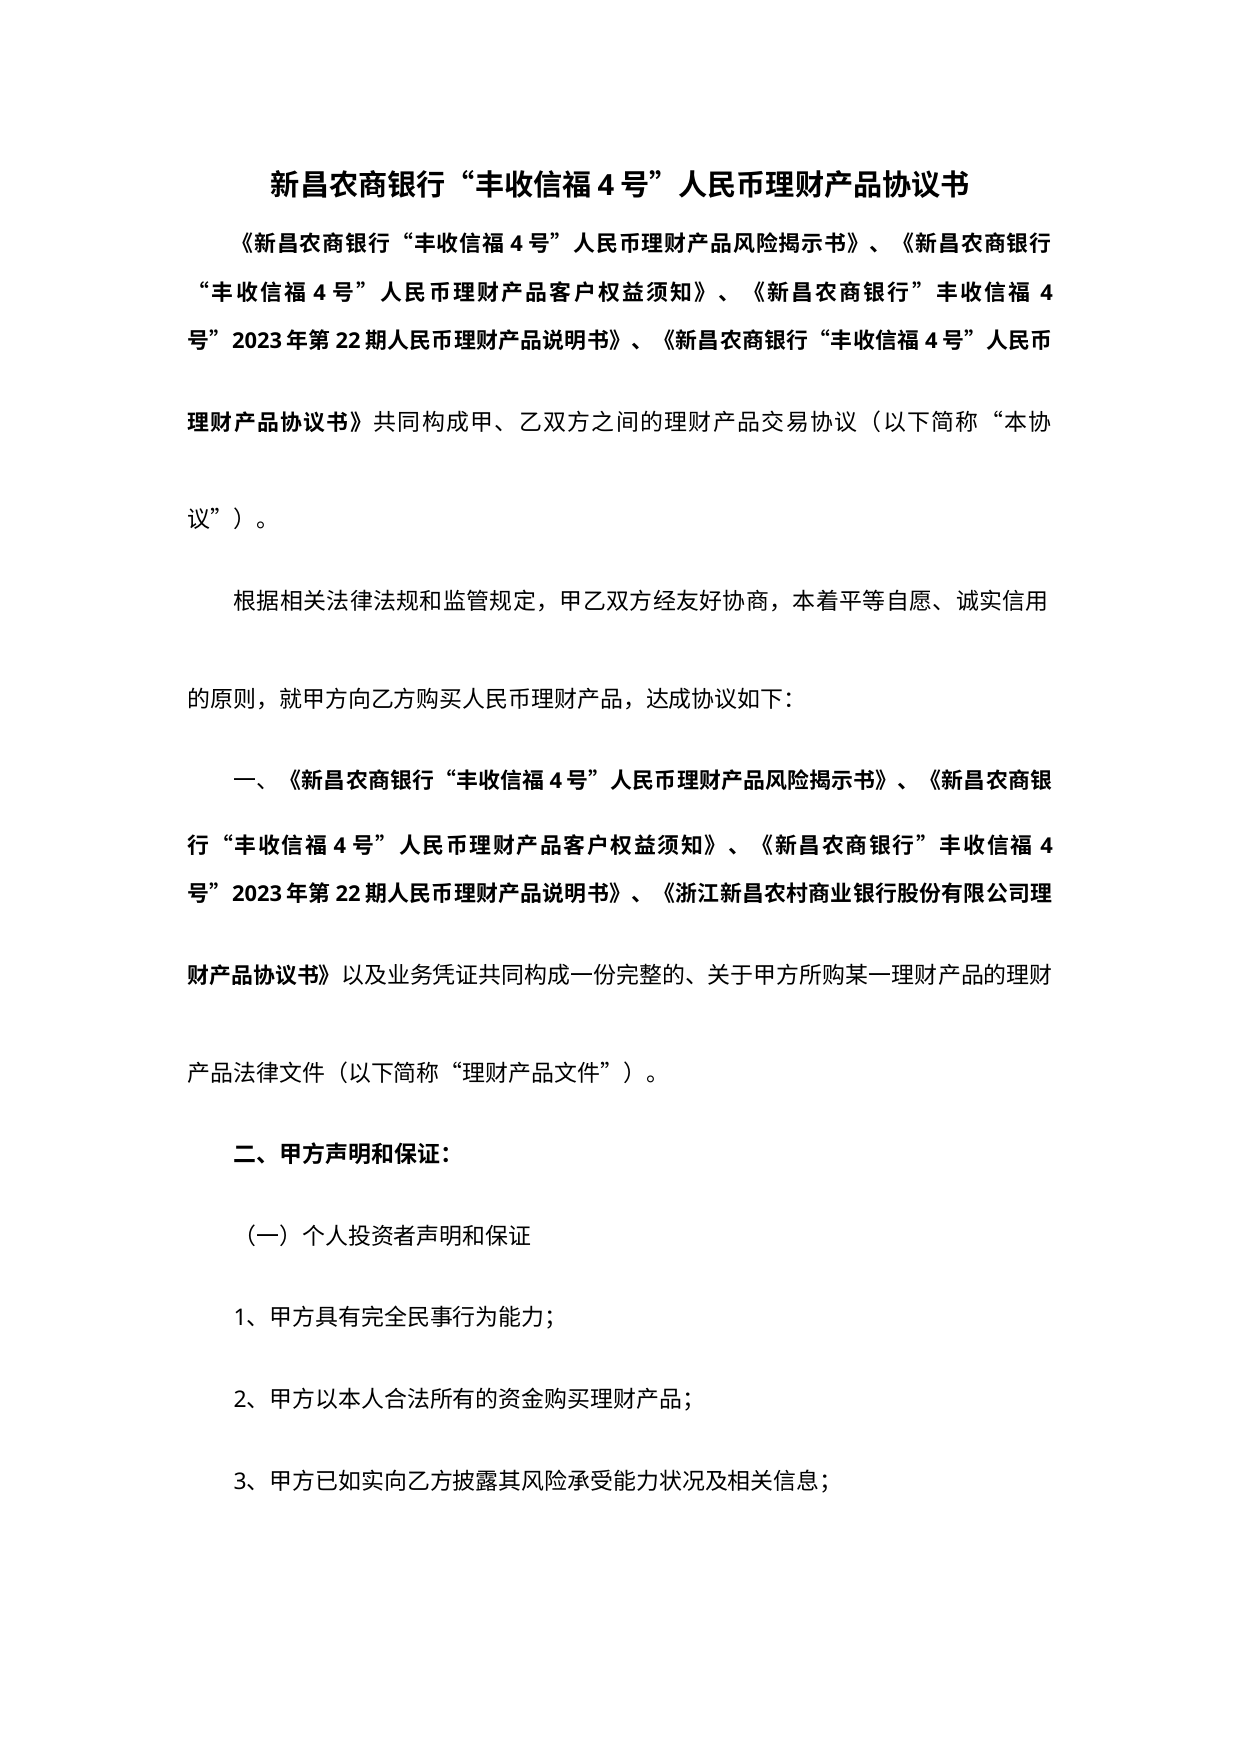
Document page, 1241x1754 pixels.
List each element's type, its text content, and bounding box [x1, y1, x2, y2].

text 根据相关法律法规和监管规定，甲乙双方经友好协商，本着平等自愿、诚实信用的原则，就甲方向乙方购买人民币理财产品，达成协议如下： [187, 567, 1053, 729]
text 新昌农商银行“丰收信福4号”人民币理财产品协议书 [187, 162, 1053, 204]
text 二、甲方声明和保证： [187, 1120, 1053, 1185]
text 一、《新昌农商银行“丰收信福4号”人民币理财产品风险揭示书》、《新昌农商银行“丰收信福4号”人民币理财产品客户权益须知》、《新昌农商银行”丰收信福4号”2023年第22期人民币理财产品说明书》、《浙江新昌农村商业银行股份有限公司理财产品协议书》以及业务凭证共同构成一份完整的、关于甲方所购某一理财产品的理财产品法律文件（以下简称“理财产品文件”）。 [187, 746, 1053, 1104]
text 《新昌农商银行“丰收信福4号”人民币理财产品风险揭示书》、《新昌农商银行“丰收信福4号”人民币理财产品客户权益须知》、《新昌农商银行”丰收信福4号”2023年第22期人民币理财产品说明书》、《新昌农商银行“丰收信福4号”人民币理财产品协议书》共同构成甲、乙双方之间的理财产品交易协议（以下简称“本协议”）。 [187, 226, 1053, 551]
text 1、甲方具有完全民事行为能力； [187, 1283, 1053, 1348]
text （一）个人投资者声明和保证 [187, 1202, 1053, 1267]
text 2、甲方以本人合法所有的资金购买理财产品； [187, 1365, 1053, 1430]
text 3、甲方已如实向乙方披露其风险承受能力状况及相关信息； [187, 1447, 1053, 1512]
